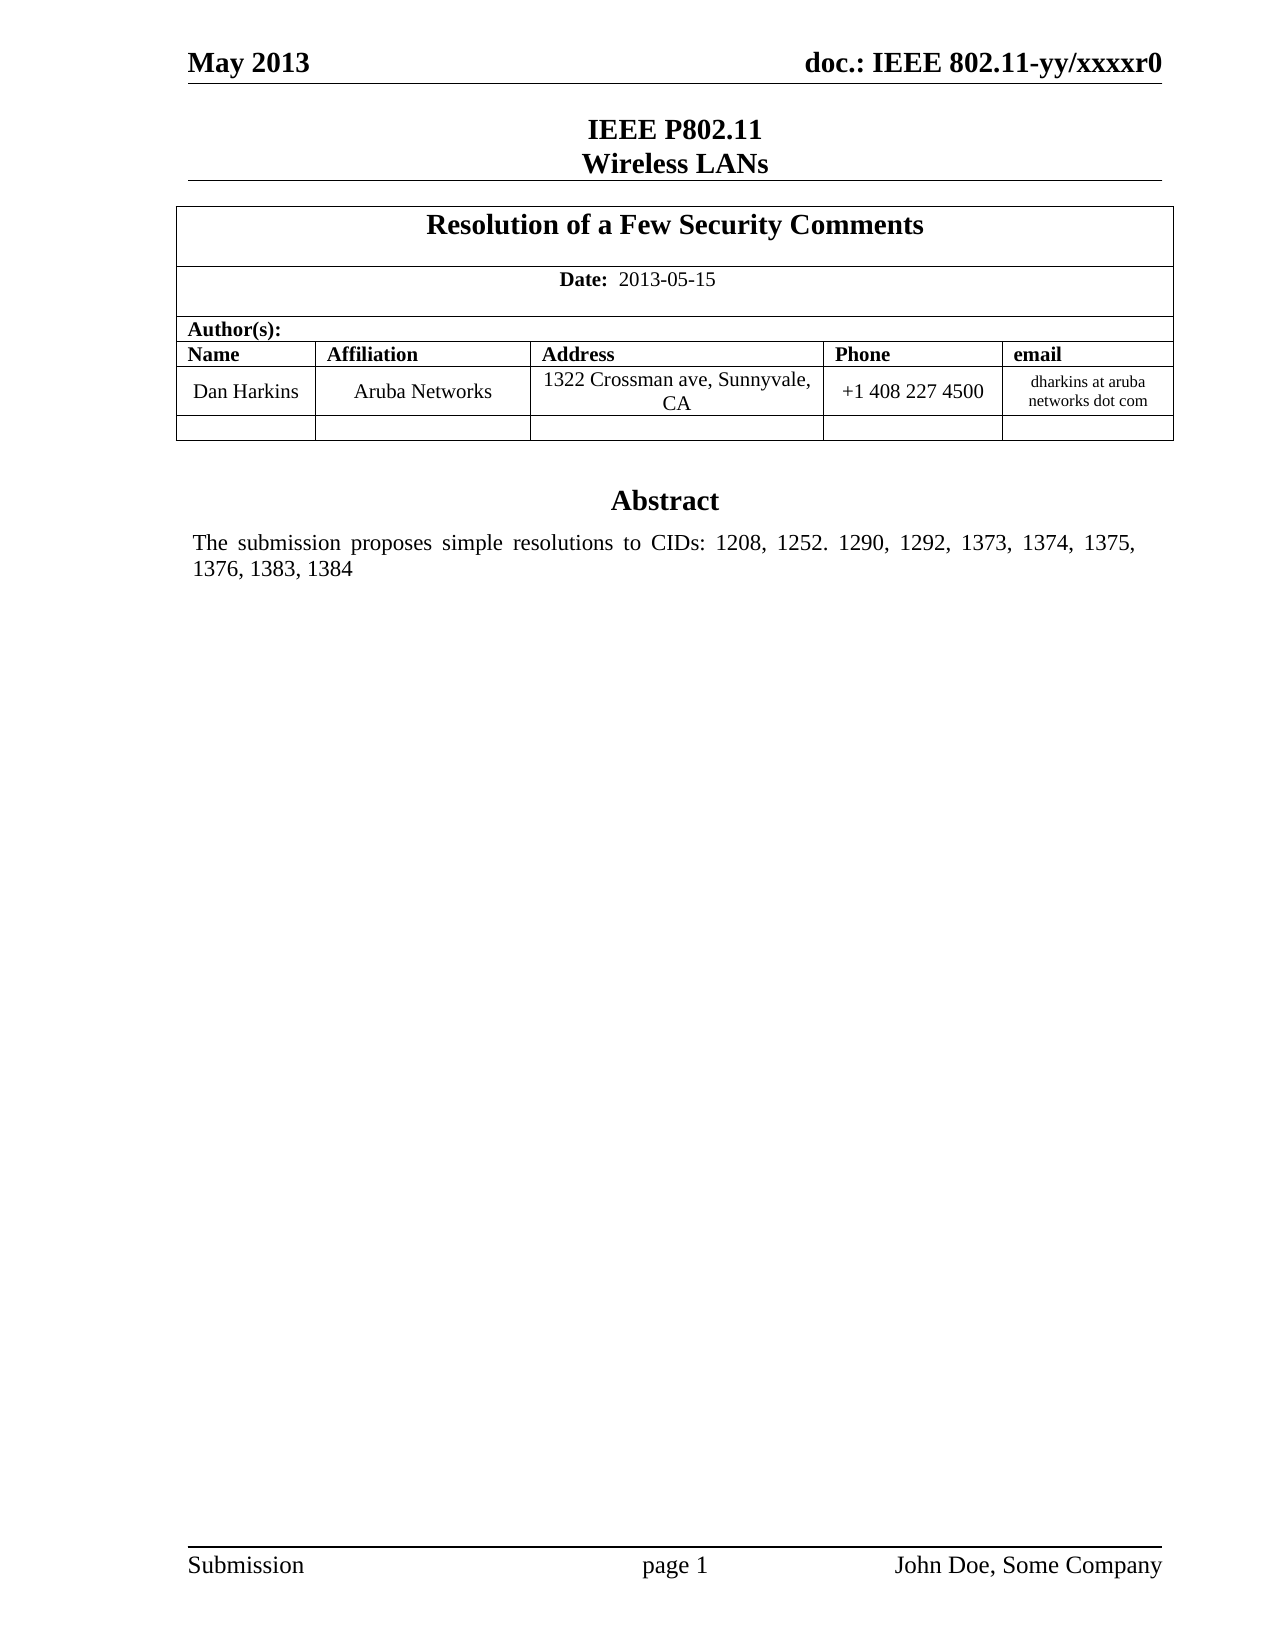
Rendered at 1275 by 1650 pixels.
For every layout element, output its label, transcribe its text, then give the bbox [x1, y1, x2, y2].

table_cell email [1003, 342, 1173, 366]
table_cell [824, 416, 1002, 440]
table_header Resolution of a Few Security Comments [177, 207, 1173, 266]
table_cell 1322 Crossman ave, Sunnyvale, CA [531, 367, 823, 415]
table_cell Affiliation [316, 342, 530, 366]
table_cell Dan Harkins [177, 367, 315, 415]
table_cell Name [177, 342, 315, 366]
table_cell Aruba Networks [316, 367, 530, 415]
table_cell Author(s): [177, 317, 1173, 341]
table_cell Address [531, 342, 823, 366]
table_cell [531, 416, 823, 440]
table_cell Date: 2013-05-15 [177, 267, 1173, 316]
table_cell dharkins at aruba networks dot com [1003, 367, 1173, 415]
table_cell +1 408 227 4500 [824, 367, 1002, 415]
text IEEE P802.11 Wireless LANs [187, 112, 1162, 181]
table_cell [1003, 416, 1173, 440]
table_cell [177, 416, 315, 440]
table_cell Phone [824, 342, 1002, 366]
table_cell [316, 416, 530, 440]
